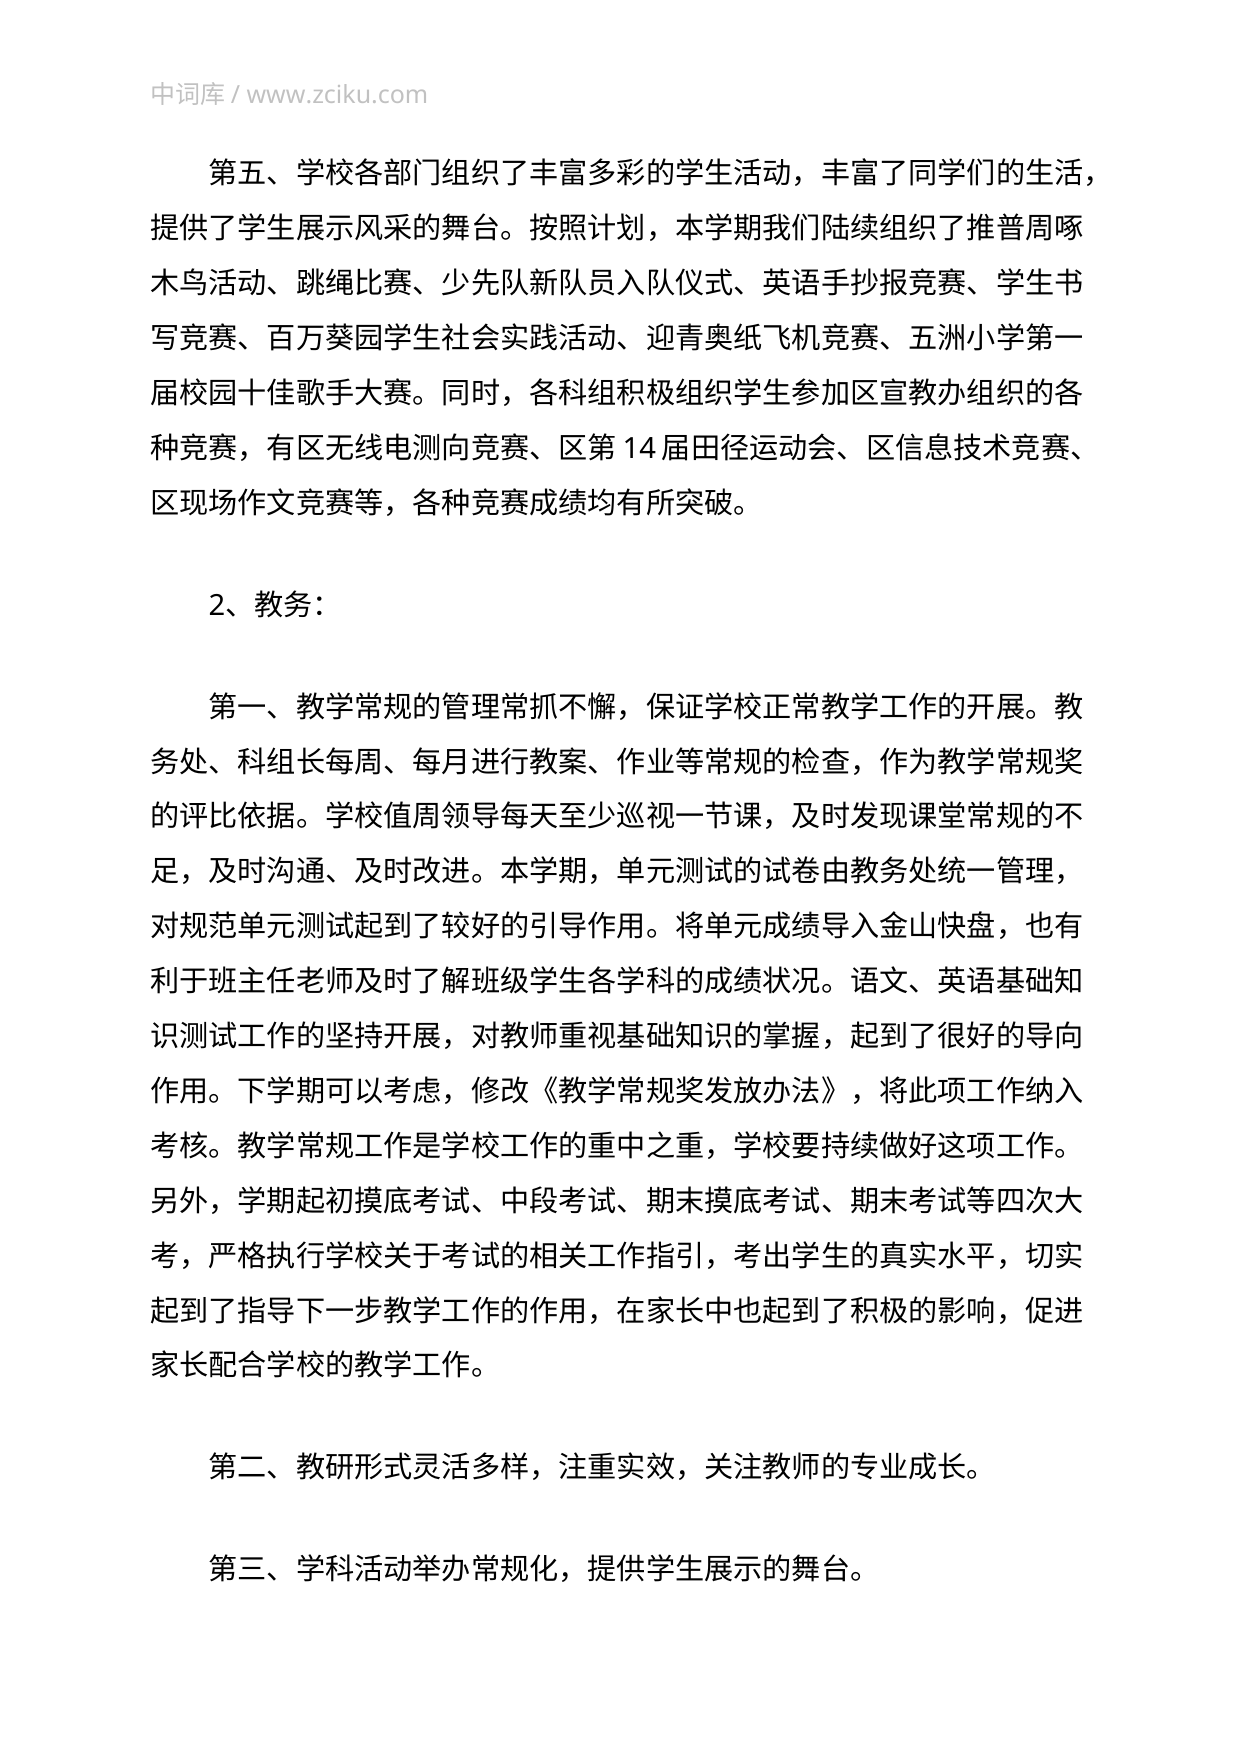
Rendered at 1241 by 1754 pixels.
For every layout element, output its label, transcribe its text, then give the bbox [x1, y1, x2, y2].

text 2、教务： [150, 581, 1090, 624]
text 第二、教研形式灵活多样，注重实效，关注教师的专业成长。 [150, 1444, 1090, 1486]
text 第五、学校各部门组织了丰富多彩的学生活动，丰富了同学们的生活，提供了学生展示风采的舞台。按照计划，本学期我们陆续组织了推普周啄木鸟活动、跳绳比赛、少先队新队员入队仪式、英语手抄报竞赛、学生书写竞赛、百万葵园学生社会实践活动、迎青奥纸飞机竞赛、五洲小学第一届校园十佳歌手大赛。同时，各科组积极组织学生参加区宣教办组织的各种竞赛，有区无线电测向竞赛、区第14届田径运动会、区信息技术竞赛、区现场作文竞赛等，各种竞赛成绩均有所突破。 [150, 150, 1090, 522]
text 第一、教学常规的管理常抓不懈，保证学校正常教学工作的开展。教务处、科组长每周、每月进行教案、作业等常规的检查，作为教学常规奖的评比依据。学校值周领导每天至少巡视一节课，及时发现课堂常规的不足，及时沟通、及时改进。本学期，单元测试的试卷由教务处统一管理，对规范单元测试起到了较好的引导作用。将单元成绩导入金山快盘，也有利于班主任老师及时了解班级学生各学科的成绩状况。语文、英语基础知识测试工作的坚持开展，对教师重视基础知识的掌握，起到了很好的导向作用。下学期可以考虑，修改《教学常规奖发放办法》，将此项工作纳入考核。教学常规工作是学校工作的重中之重，学校要持续做好这项工作。另外，学期起初摸底考试、中段考试、期末摸底考试、期末考试等四次大考，严格执行学校关于考试的相关工作指引，考出学生的真实水平，切实起到了指导下一步教学工作的作用，在家长中也起到了积极的影响，促进家长配合学校的教学工作。 [150, 683, 1090, 1384]
text 第三、学科活动举办常规化，提供学生展示的舞台。 [150, 1546, 1090, 1588]
